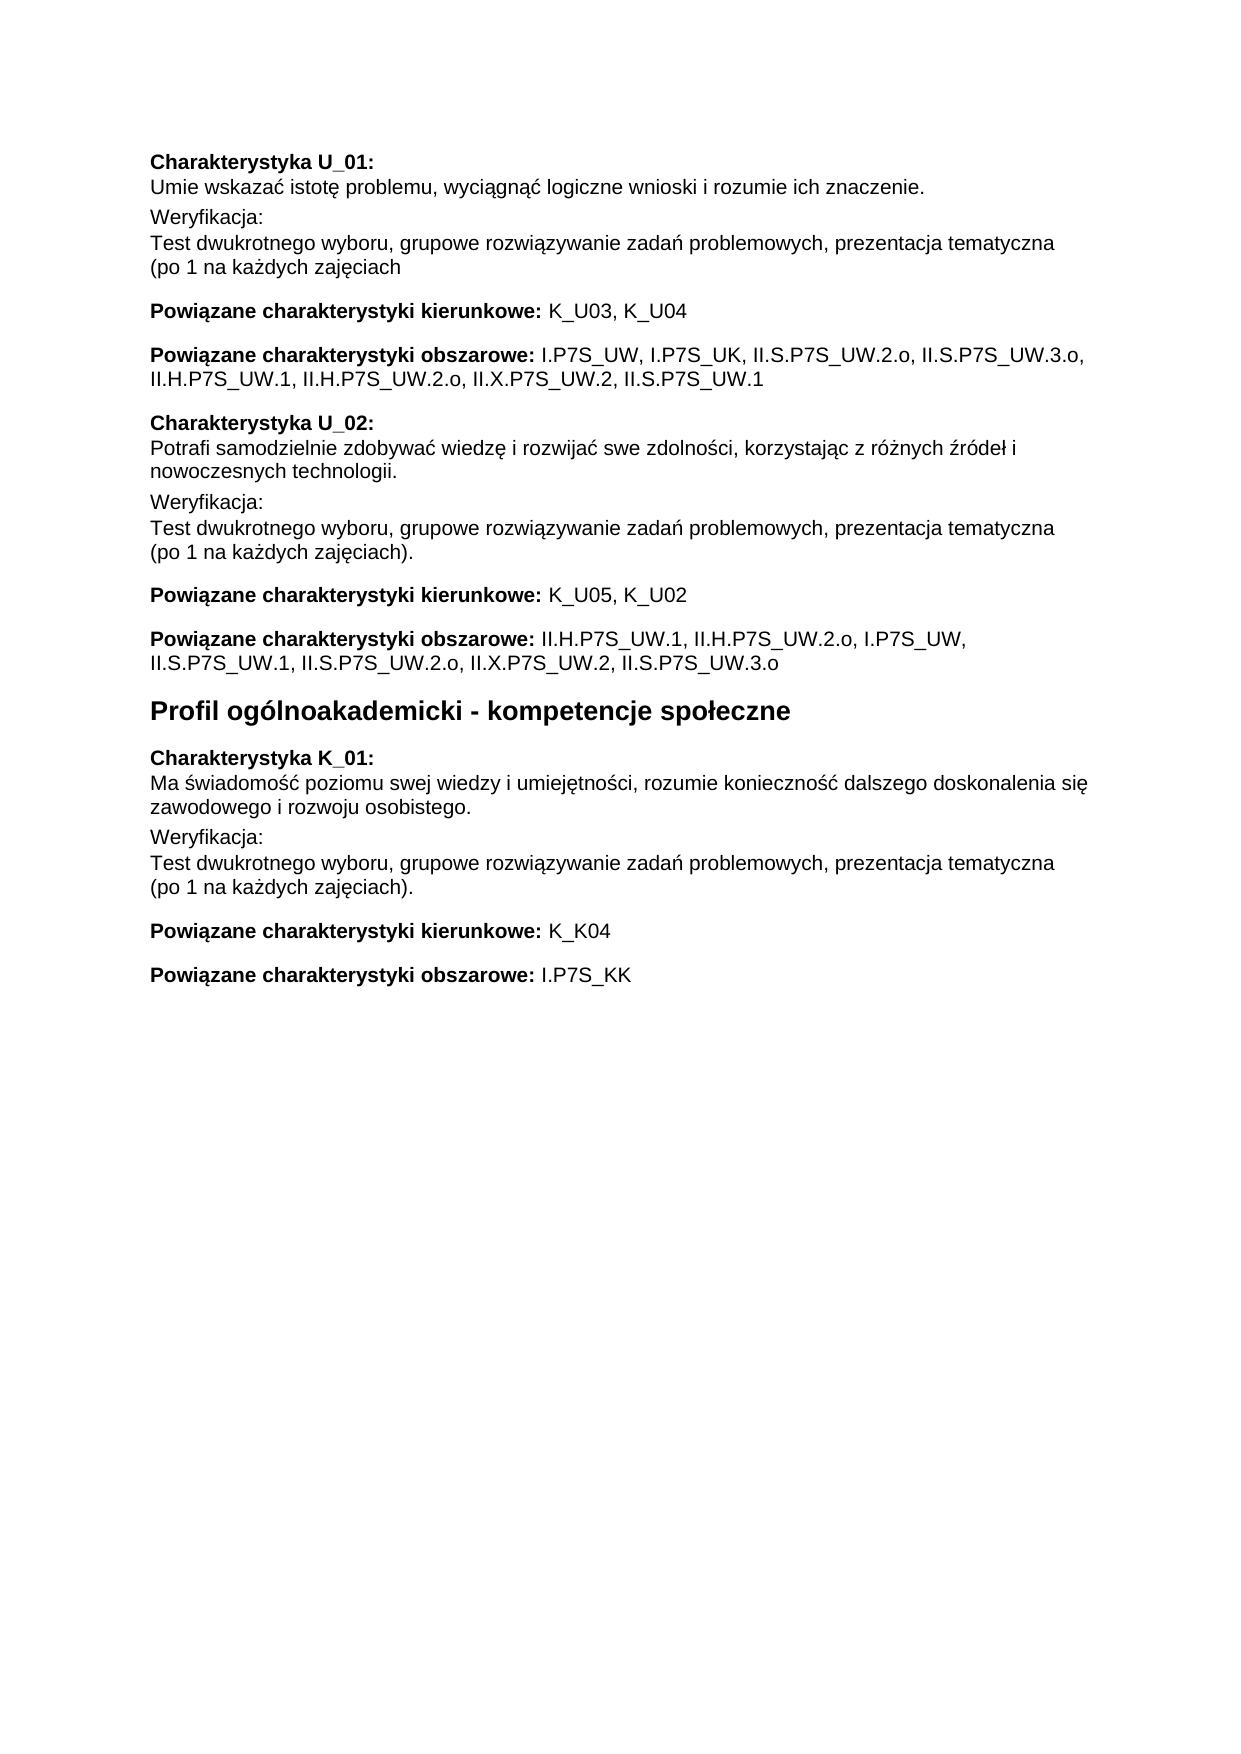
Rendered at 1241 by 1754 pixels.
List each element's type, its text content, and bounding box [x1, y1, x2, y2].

subtitle Profil ogólnoakademicki - kompetencje społeczne [150, 695, 1090, 726]
text Powiązane charakterystyki kierunkowe: K_K04 [150, 919, 1090, 943]
text Powiązane charakterystyki kierunkowe: K_U03, K_U04 [150, 299, 1090, 323]
text Charakterystyka K_01: [150, 746, 1090, 770]
text Powiązane charakterystyki obszarowe: II.H.P7S_UW.1, II.H.P7S_UW.2.o, I.P7S_UW, II.S.P7S_UW.1, II.S.P7S_UW.2.o, II.X.P7S_UW.2, II.S.P7S_UW.3.o [150, 627, 1090, 675]
text Test dwukrotnego wyboru, grupowe rozwiązywanie zadań problemowych, prezentacja tematyczna (po 1 na każdych zajęciach). [150, 851, 1090, 899]
text Test dwukrotnego wyboru, grupowe rozwiązywanie zadań problemowych, prezentacja tematyczna (po 1 na każdych zajęciach [150, 231, 1090, 279]
text Weryfikacja: [150, 205, 1090, 229]
text Powiązane charakterystyki obszarowe: I.P7S_UW, I.P7S_UK, II.S.P7S_UW.2.o, II.S.P7S_UW.3.o, II.H.P7S_UW.1, II.H.P7S_UW.2.o, II.X.P7S_UW.2, II.S.P7S_UW.1 [150, 343, 1090, 391]
text Test dwukrotnego wyboru, grupowe rozwiązywanie zadań problemowych, prezentacja tematyczna (po 1 na każdych zajęciach). [150, 516, 1090, 563]
text Umie wskazać istotę problemu, wyciągnąć logiczne wnioski i rozumie ich znaczenie. [150, 175, 1090, 199]
text Weryfikacja: [150, 825, 1090, 849]
text Weryfikacja: [150, 489, 1090, 513]
text Powiązane charakterystyki obszarowe: I.P7S_KK [150, 962, 1090, 986]
text Powiązane charakterystyki kierunkowe: K_U05, K_U02 [150, 583, 1090, 607]
text Charakterystyka U_01: [150, 150, 1090, 174]
text Charakterystyka U_02: [150, 410, 1090, 434]
text Potrafi samodzielnie zdobywać wiedzę i rozwijać swe zdolności, korzystając z różnych źródeł i nowoczesnych technologii. [150, 435, 1090, 483]
text Ma świadomość poziomu swej wiedzy i umiejętności, rozumie konieczność dalszego doskonalenia się zawodowego i rozwoju osobistego. [150, 771, 1090, 819]
